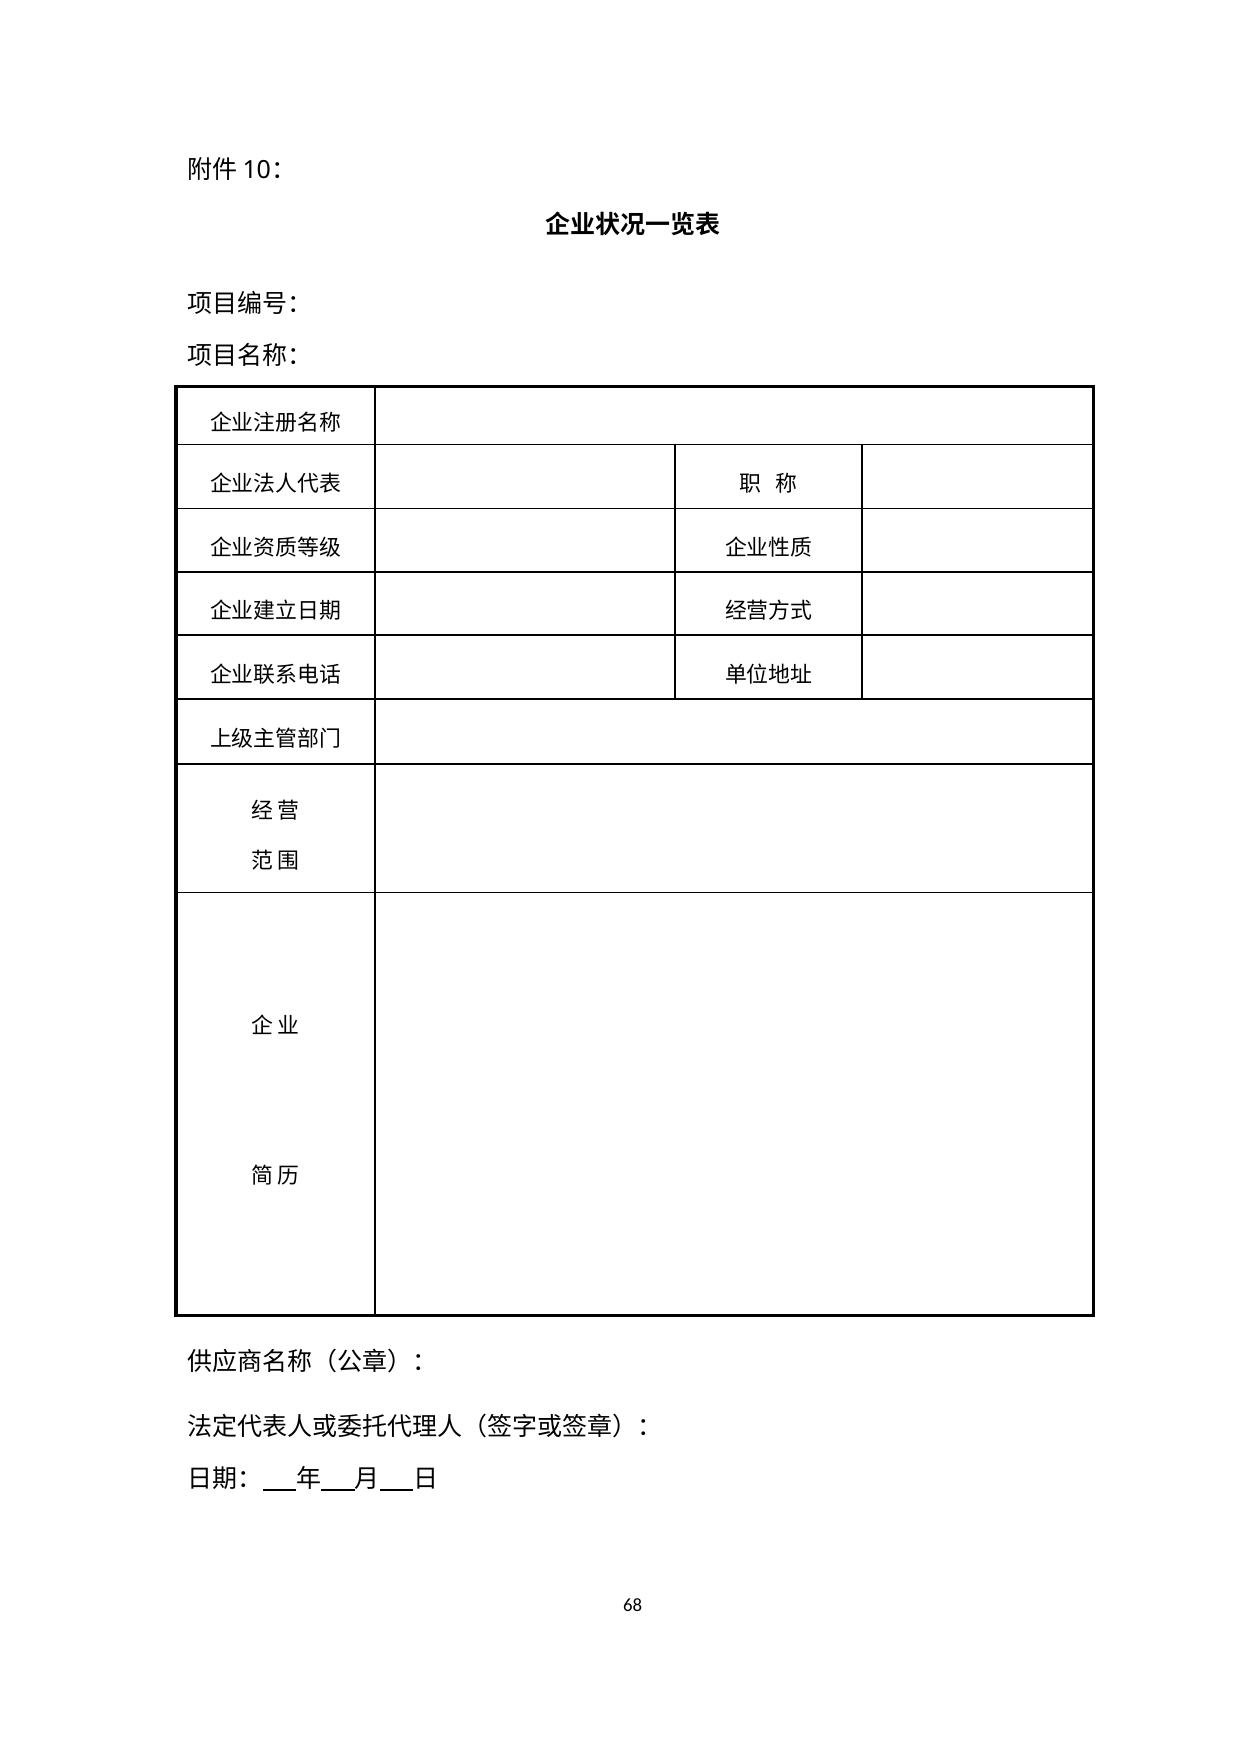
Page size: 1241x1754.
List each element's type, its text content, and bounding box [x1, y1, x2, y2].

table_cell [376, 509, 674, 571]
table_cell [863, 445, 1092, 508]
table_cell 经营方式 [676, 573, 861, 634]
text 项目编号： [187, 271, 1078, 323]
table_cell 企业法人代表 [178, 445, 374, 508]
text 日期： 年 月 日 [187, 1458, 1078, 1494]
text 附件10： [187, 150, 1078, 186]
table_cell 企业建立日期 [178, 573, 374, 634]
table_cell [863, 509, 1092, 571]
table_header [376, 388, 1092, 443]
table_cell 企业资质等级 [178, 509, 374, 571]
table_header 企业注册名称 [178, 388, 374, 443]
text 法定代表人或委托代理人（签字或签章）： [187, 1394, 1078, 1446]
table_cell 单位地址 [676, 636, 861, 698]
table_cell 企业性质 [676, 509, 861, 571]
table_cell [376, 700, 1092, 763]
table_cell [376, 445, 674, 508]
table_cell 企业联系电话 [178, 636, 374, 698]
text 供应商名称（公章）： [187, 1329, 1078, 1381]
table_cell 上级主管部门 [178, 700, 374, 763]
table_cell 职 称 [676, 445, 861, 508]
text 项目名称： [187, 336, 1078, 372]
text 企业状况一览表 [187, 204, 1078, 241]
table_cell [863, 636, 1092, 698]
table_cell 经 营 范 围 [178, 765, 374, 892]
table_cell 企 业 简 历 [178, 893, 374, 1313]
table_cell [376, 893, 1092, 1313]
table_cell [376, 636, 674, 698]
table_cell [376, 765, 1092, 892]
table_cell [376, 573, 674, 634]
table_cell [863, 573, 1092, 634]
